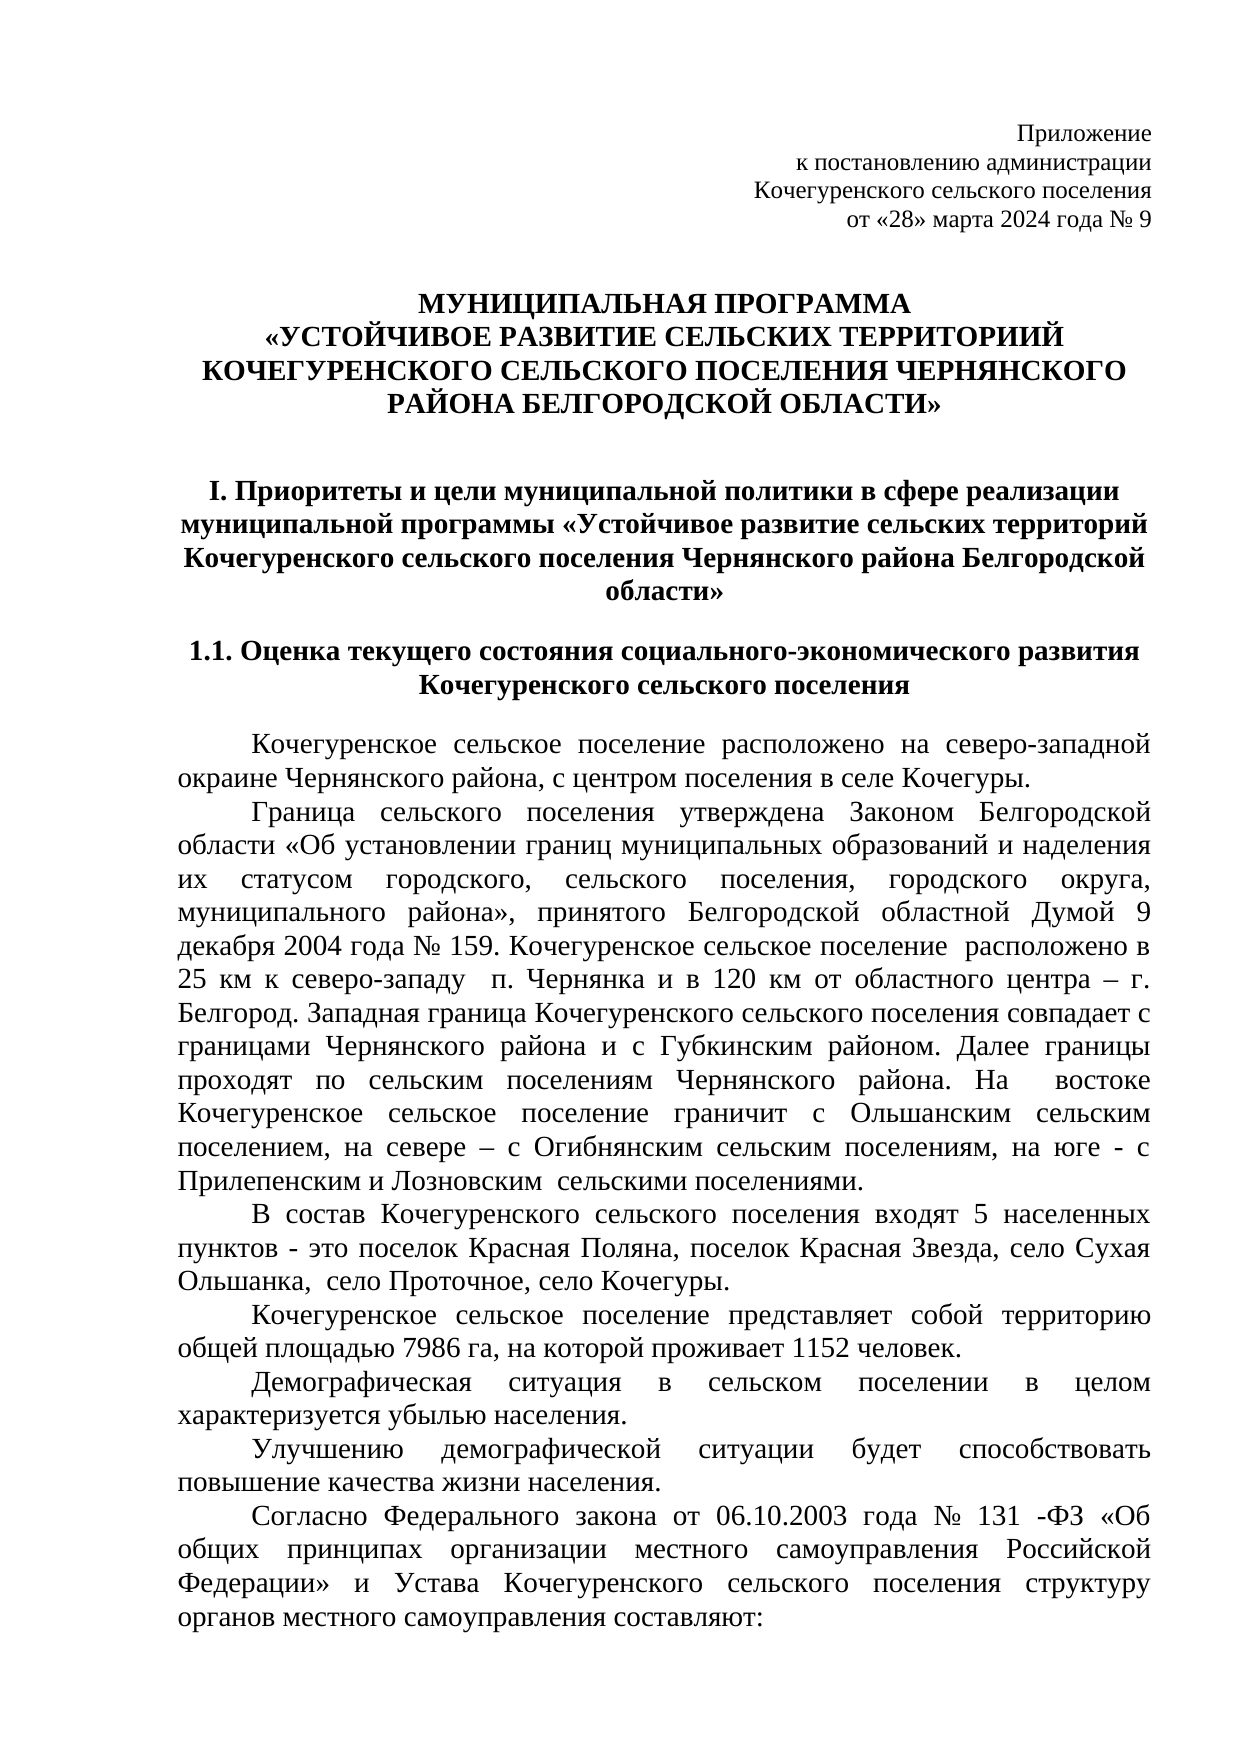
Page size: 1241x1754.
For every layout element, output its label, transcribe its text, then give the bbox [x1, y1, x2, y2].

text «УСТОЙЧИВОЕ РАЗВИТИЕ СЕЛЬСКИХ ТЕРРИТОРИИЙ КОЧЕГУРЕНСКОГО СЕЛЬСКОГО ПОСЕЛЕНИЯ ЧЕРНЯНСКОГО РАЙОНА БЕЛГОРОДСКОЙ ОБЛАСТИ» [177, 319, 1152, 420]
text 1.1. Оценка текущего состояния социального-экономического развития Кочегуренского сельского поселения [177, 633, 1152, 700]
text к постановлению администрации [192, 147, 1152, 176]
text Кочегуренское сельское поселение расположено на северо-западной окраине Чернянского района, с центром поселения в селе Кочегуры. [177, 727, 1152, 794]
text Приложение [192, 118, 1152, 147]
text I. Приоритеты и цели муниципальной политики в сфере реализации муниципальной программы «Устойчивое развитие сельских территорий Кочегуренского сельского поселения Чернянского района Белгородской области» [177, 473, 1152, 607]
text В состав Кочегуренского сельского поселения входят 5 населенных пунктов - это поселок Красная Поляна, поселок Красная Звезда, село Сухая Ольшанка, село Проточное, село Кочегуры. [177, 1196, 1152, 1297]
text МУНИЦИПАЛЬНАЯ ПРОГРАММА [177, 286, 1152, 319]
text Согласно Федерального закона от 06.10.2003 года № 131 -ФЗ «Об общих принципах организации местного самоуправления Российской Федерации» и Устава Кочегуренского сельского поселения структуру органов местного самоуправления составляют: [177, 1498, 1152, 1632]
text от «28» марта 2024 года № 9 [192, 204, 1152, 233]
text Демографическая ситуация в сельском поселении в целом характеризуется убылью населения. [177, 1364, 1152, 1431]
text Улучшению демографической ситуации будет способствовать повышение качества жизни населения. [177, 1431, 1152, 1498]
text Кочегуренского сельского поселения [192, 176, 1152, 204]
text Граница сельского поселения утверждена Законом Белгородской области «Об установлении границ муниципальных образований и наделения их статусом городского, сельского поселения, городского округа, муниципального района», принятого Белгородской областной Думой 9 декабря 2004 года № 159. Кочегуренское сельское поселение расположено в 25 км к северо-западу п. Чернянка и в 120 км от областного центра – г. Белгород. Западная граница Кочегуренского сельского поселения совпадает с границами Чернянского района и с Губкинским районом. Далее границы проходят по сельским поселениям Чернянского района. На востоке Кочегуренское сельское поселение граничит с Ольшанским сельским поселением, на севере – с Огибнянским сельским поселениям, на юге - с Прилепенским и Лозновским сельскими поселениями. [177, 794, 1152, 1196]
text Кочегуренское сельское поселение представляет собой территорию общей площадью 7986 га, на которой проживает 1152 человек. [177, 1297, 1152, 1364]
